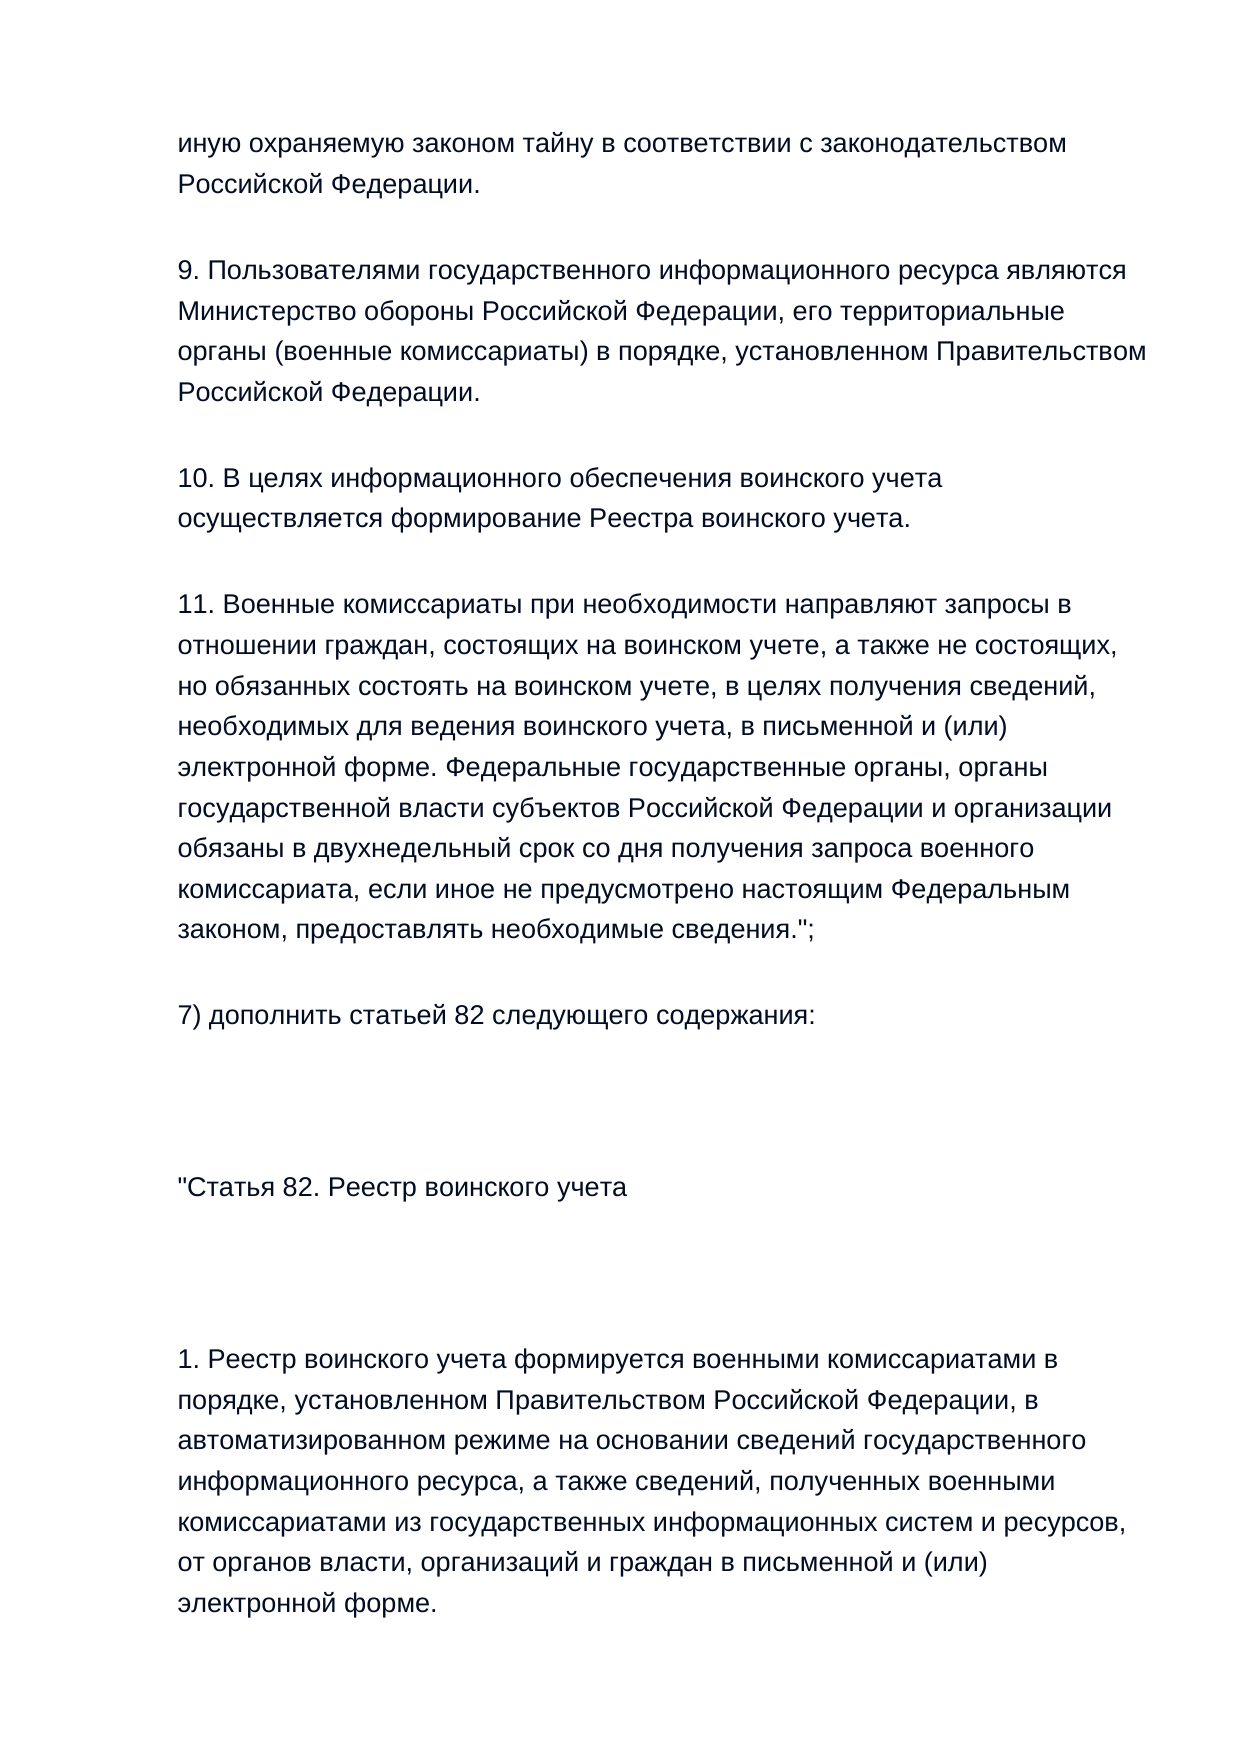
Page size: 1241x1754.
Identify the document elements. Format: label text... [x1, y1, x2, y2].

text 11. Военные комиссариаты при необходимости направляют запросы в отношении граждан, состоящих на воинском учете, а также не состоящих, но обязанных состоять на воинском учете, в целях получения сведений, необходимых для ведения воинского учета, в письменной и (или) электронной форме. Федеральные государственные органы, органы государственной власти субъектов Российской Федерации и организации обязаны в двухнедельный срок со дня получения запроса военного комиссариата, если иное не предусмотрено настоящим Федеральным законом, предоставлять необходимые сведения."; [177, 579, 1152, 945]
text 10. В целях информационного обеспечения воинского учета осуществляется формирование Реестра воинского учета. [177, 452, 1152, 534]
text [177, 118, 1152, 199]
text 7) дополнить статьей 82 следующего содержания: [177, 990, 1152, 1031]
text "Статья 82. Реестр воинского учета [177, 1162, 1152, 1202]
text 9. Пользователями государственного информационного ресурса являются Министерство обороны Российской Федерации, его территориальные органы (военные комиссариаты) в порядке, установленном Правительством Российской Федерации. [177, 245, 1152, 407]
text 1. Реестр воинского учета формируется военными комиссариатами в порядке, установленном Правительством Российской Федерации, в автоматизированном режиме на основании сведений государственного информационного ресурса, а также сведений, полученных военными комиссариатами из государственных информационных систем и ресурсов, от органов власти, организаций и граждан в письменной и (или) электронной форме. [177, 1334, 1152, 1618]
